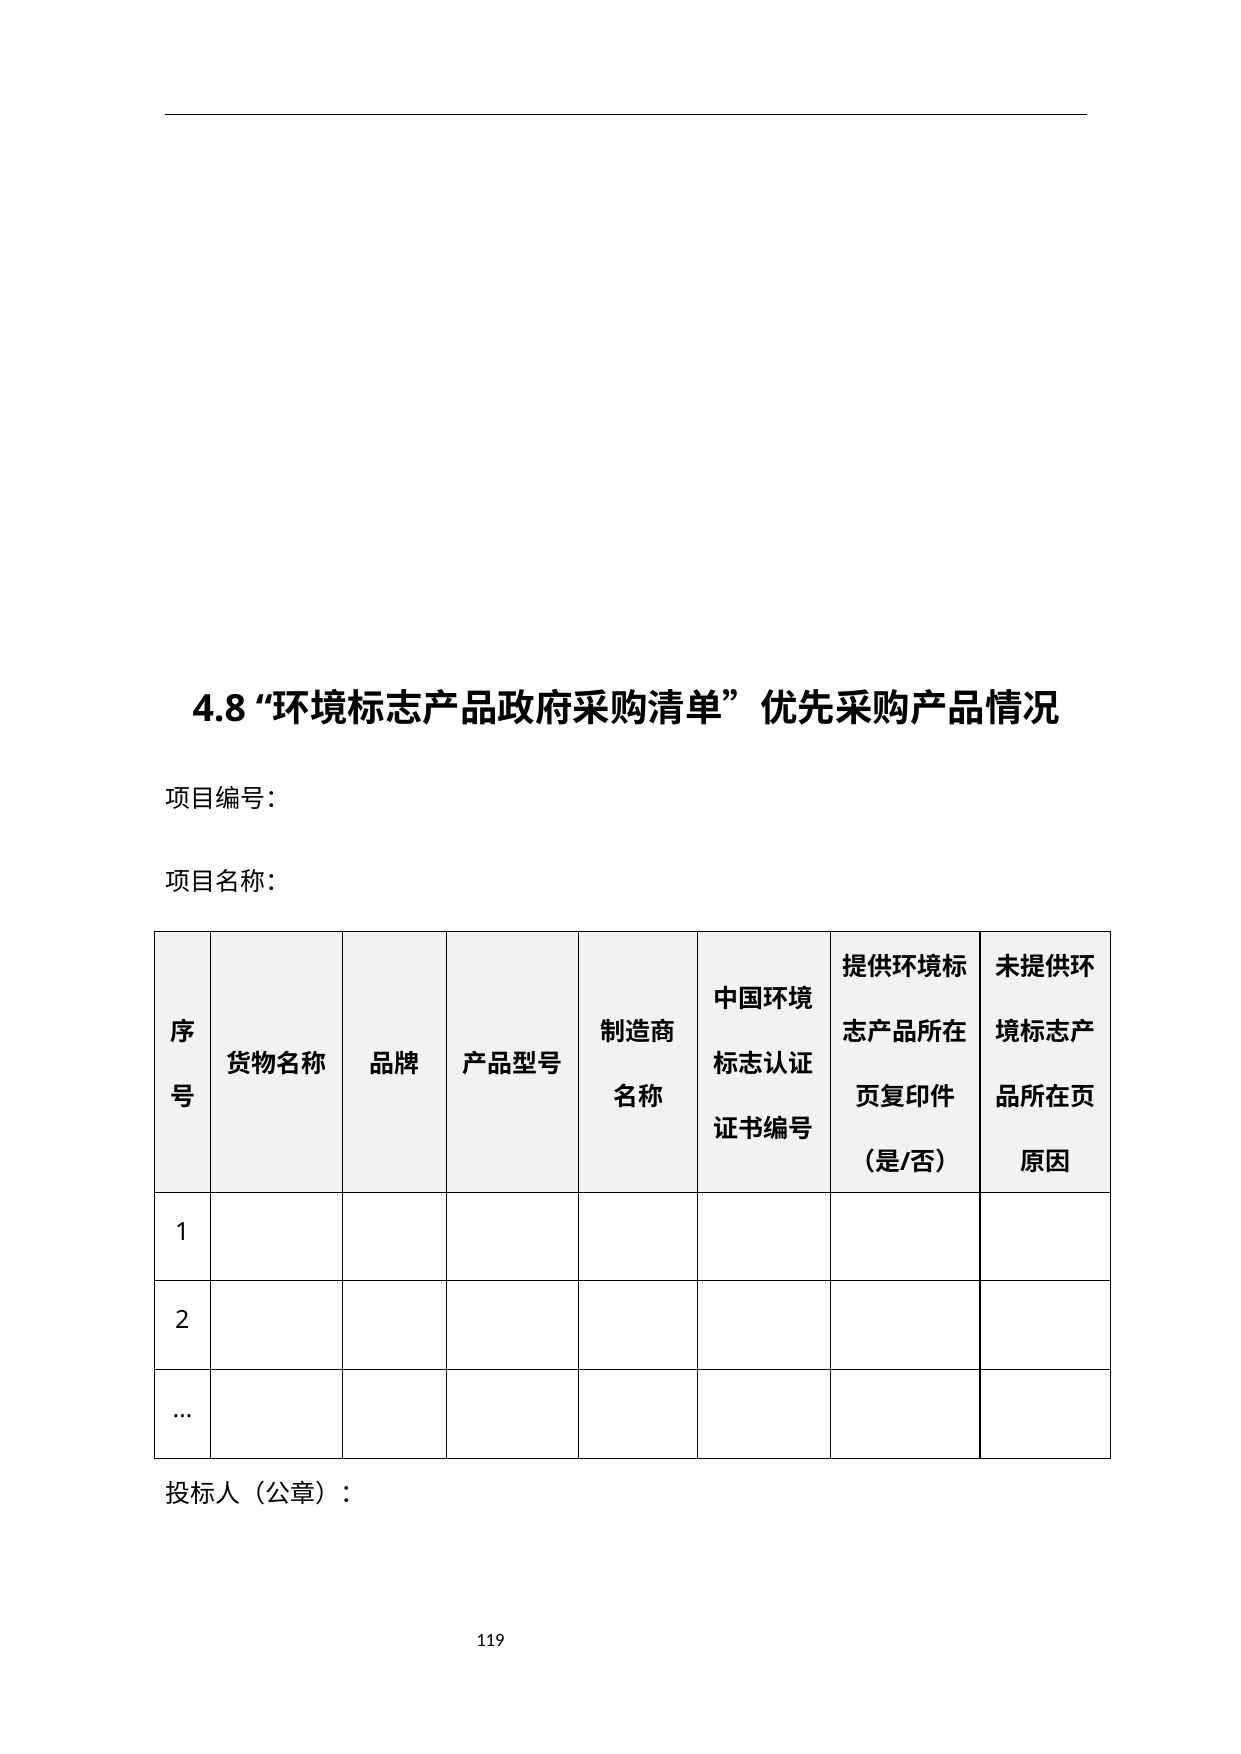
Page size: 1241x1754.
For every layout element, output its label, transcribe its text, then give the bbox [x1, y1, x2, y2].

table_cell [831, 1193, 979, 1280]
table_cell [981, 1193, 1110, 1280]
table_cell [343, 1281, 446, 1369]
table_cell [447, 1370, 578, 1458]
table_cell … [155, 1370, 210, 1458]
table_cell [981, 1281, 1110, 1369]
table_cell [981, 1370, 1110, 1458]
table_header 制造商 名称 [579, 932, 697, 1192]
table_cell [211, 1370, 342, 1458]
table_header 序号 [155, 932, 210, 1192]
table_header 品牌 [343, 932, 446, 1192]
table_cell [211, 1281, 342, 1369]
text 项目编号： [165, 764, 1087, 829]
table_cell [343, 1370, 446, 1458]
table_cell [698, 1193, 830, 1280]
table_cell [447, 1193, 578, 1280]
table_cell [698, 1370, 830, 1458]
table_cell [579, 1193, 697, 1280]
table_cell [211, 1193, 342, 1280]
table_header 货物名称 [211, 932, 342, 1192]
table_header 中国环境标志认证证书编号 [698, 932, 830, 1192]
table_header 提供环境标志产品所在页复印件 （是/否） [831, 932, 979, 1192]
table_cell [343, 1193, 446, 1280]
table_cell 2 [155, 1281, 210, 1369]
table_cell 1 [155, 1193, 210, 1280]
table_cell [698, 1281, 830, 1369]
table_cell [579, 1370, 697, 1458]
table_cell [579, 1281, 697, 1369]
table_cell [831, 1281, 979, 1369]
table_header 未提供环境标志产品所在页原因 [981, 932, 1110, 1192]
table_header 产品型号 [447, 932, 578, 1192]
text 投标人（公章）： [165, 1459, 1087, 1524]
text 4.8 “环境标志产品政府采购清单”优先采购产品情况 [165, 672, 1087, 737]
table_cell [831, 1370, 979, 1458]
table_cell [447, 1281, 578, 1369]
text 项目名称： [165, 847, 1087, 912]
